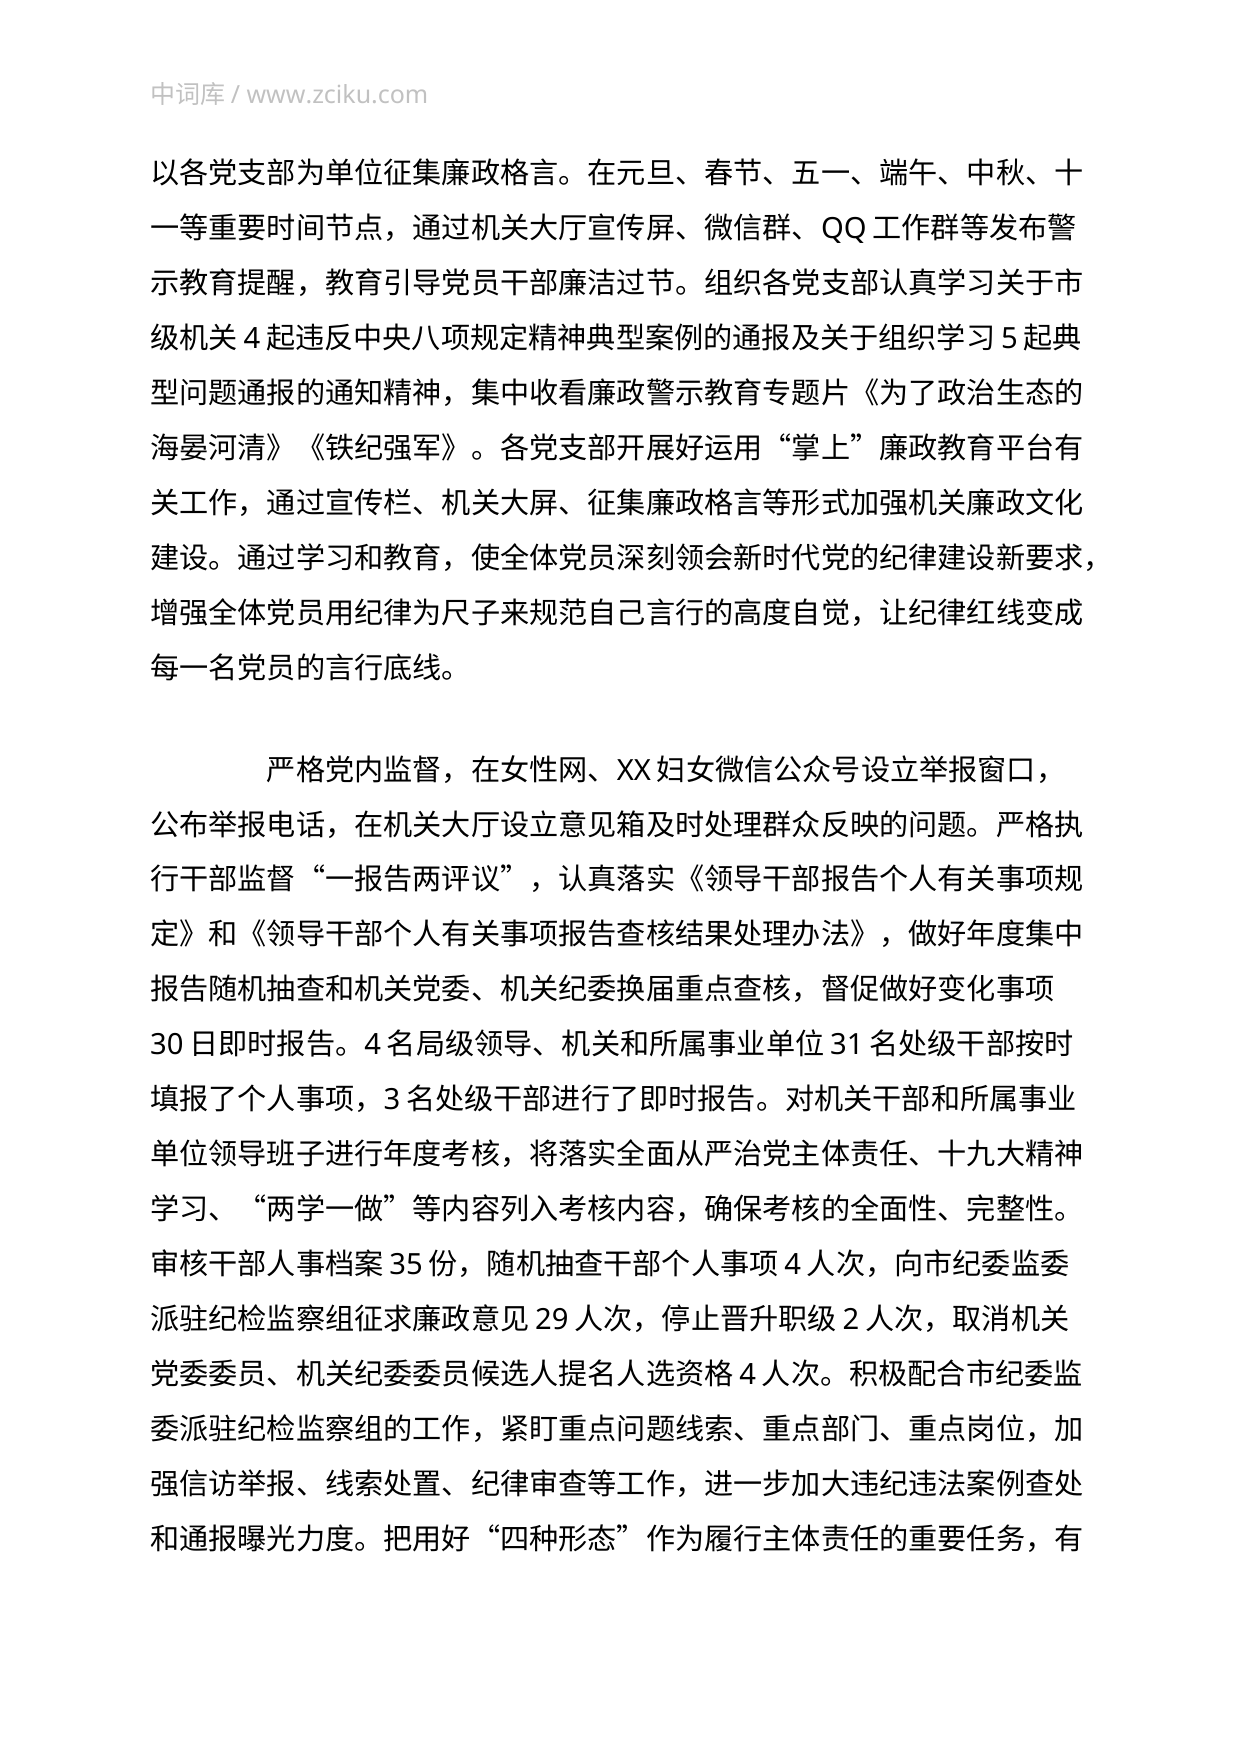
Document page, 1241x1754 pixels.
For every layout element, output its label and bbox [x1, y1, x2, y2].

text [150, 746, 1090, 1557]
text [150, 150, 1090, 687]
